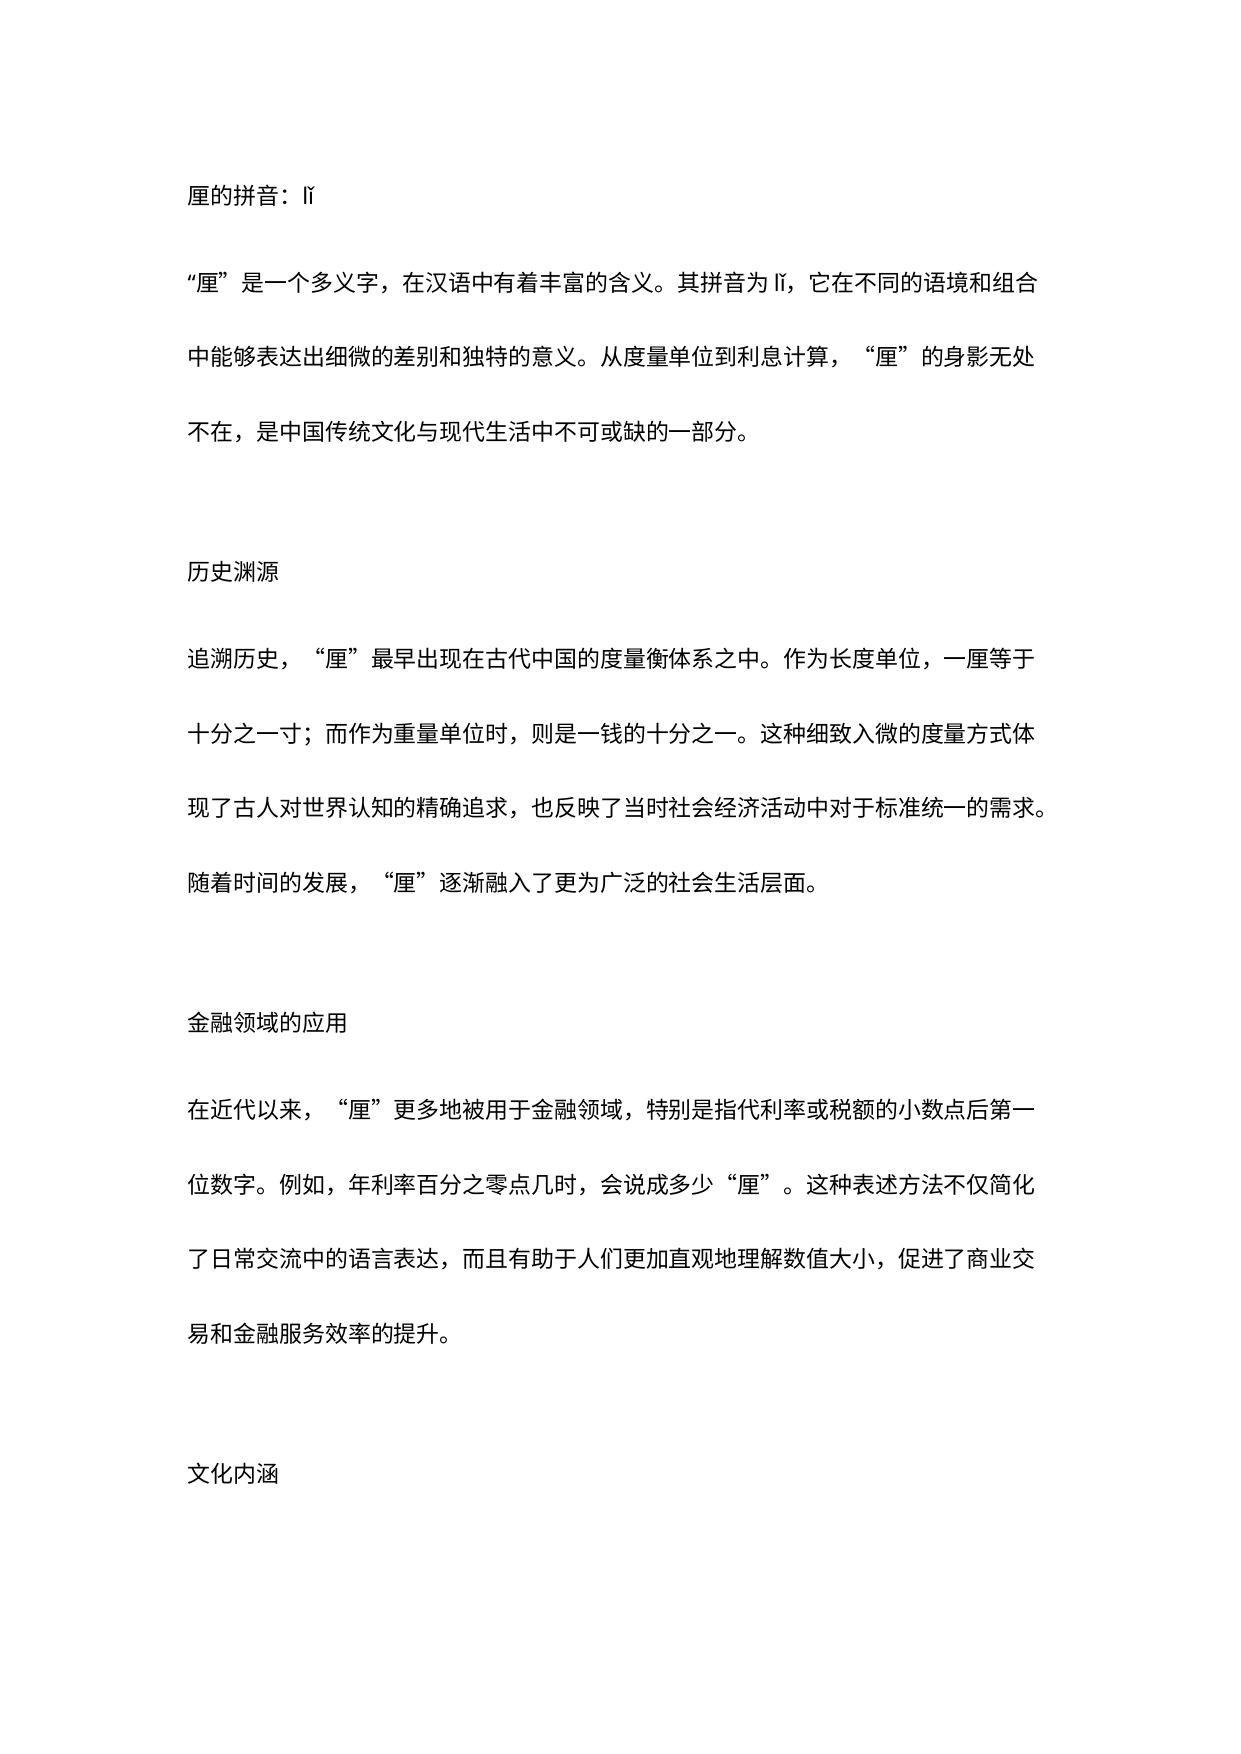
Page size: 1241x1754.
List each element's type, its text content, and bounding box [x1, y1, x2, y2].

text 历史渊源 [187, 538, 1053, 603]
text 厘的拼音：lǐ [187, 162, 1053, 227]
text “厘”是一个多义字，在汉语中有着丰富的含义。其拼音为 lǐ，它在不同的语境和组合中能够表达出细微的差别和独特的意义。从度量单位到利息计算，“厘”的身影无处不在，是中国传统文化与现代生活中不可或缺的一部分。 [187, 249, 1053, 463]
text 金融领域的应用 [187, 989, 1053, 1054]
text 在近代以来，“厘”更多地被用于金融领域，特别是指代利率或税额的小数点后第一位数字。例如，年利率百分之零点几时，会说成多少“厘”。这种表述方法不仅简化了日常交流中的语言表达，而且有助于人们更加直观地理解数值大小，促进了商业交易和金融服务效率的提升。 [187, 1076, 1053, 1365]
text 文化内涵 [187, 1441, 1053, 1506]
text 追溯历史，“厘”最早出现在古代中国的度量衡体系之中。作为长度单位，一厘等于十分之一寸；而作为重量单位时，则是一钱的十分之一。这种细致入微的度量方式体现了古人对世界认知的精确追求，也反映了当时社会经济活动中对于标准统一的需求。随着时间的发展，“厘”逐渐融入了更为广泛的社会生活层面。 [187, 625, 1053, 914]
